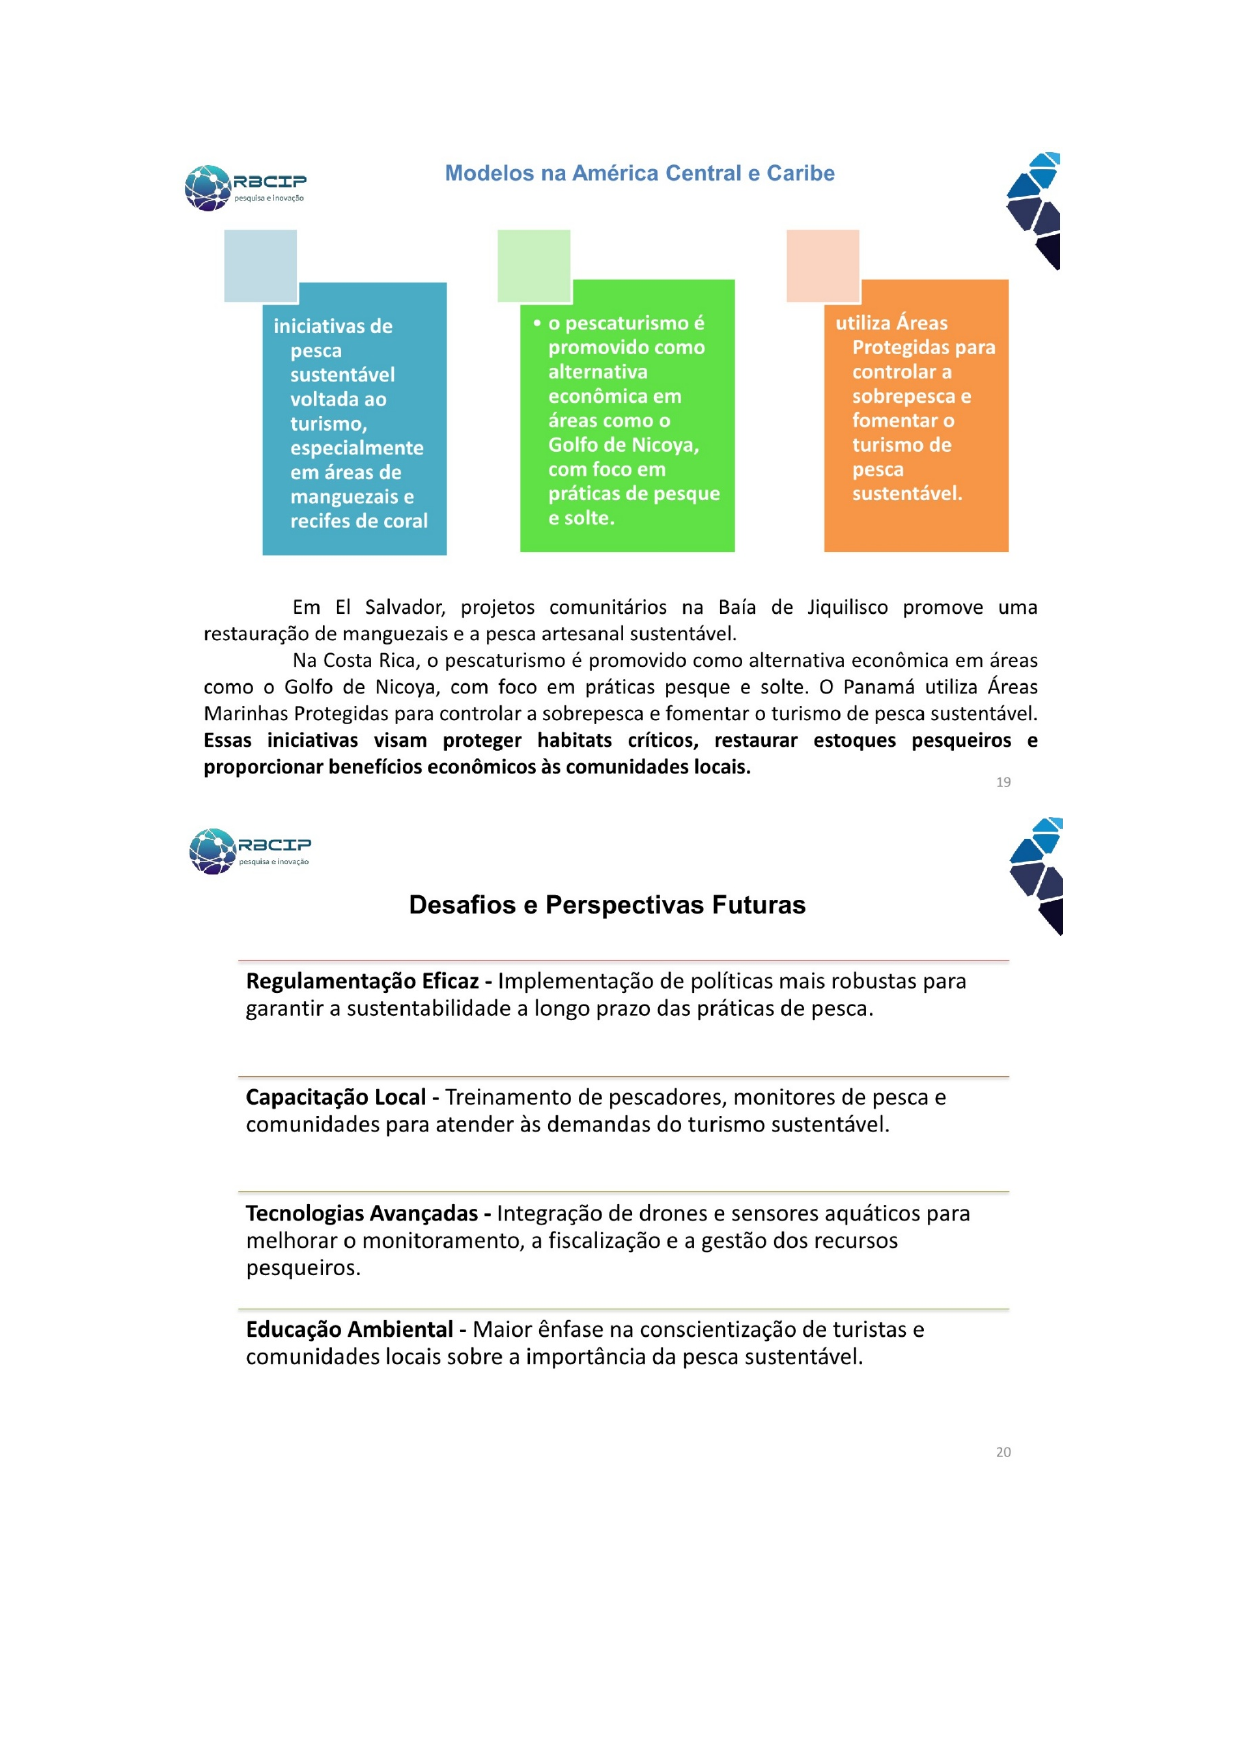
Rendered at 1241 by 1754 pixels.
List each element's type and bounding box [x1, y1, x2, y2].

picture [177, 817, 1063, 1482]
picture [177, 147, 1063, 812]
